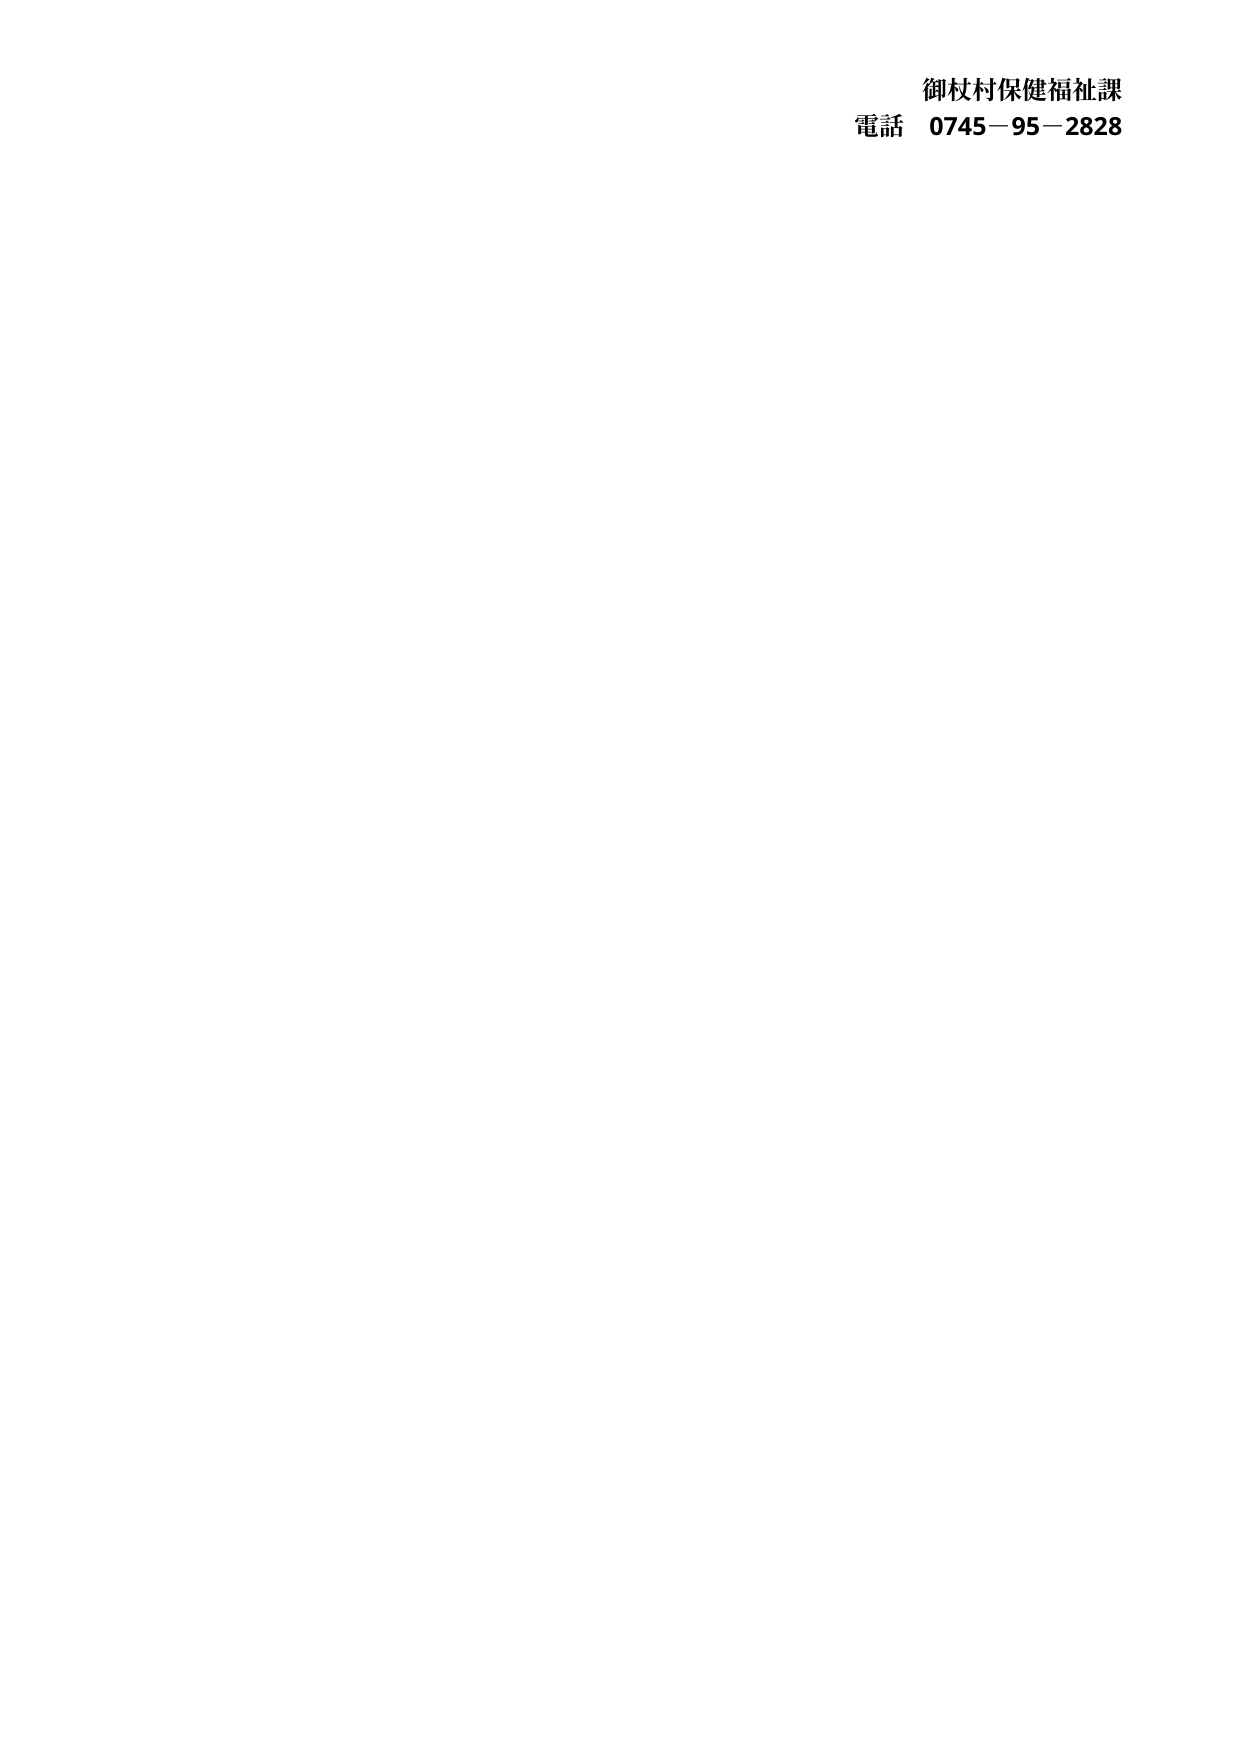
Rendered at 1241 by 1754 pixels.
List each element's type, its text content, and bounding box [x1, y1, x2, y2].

text 御杖村保健福祉課 [118, 71, 1122, 107]
text 電話 0745－95－2828 [118, 107, 1122, 143]
